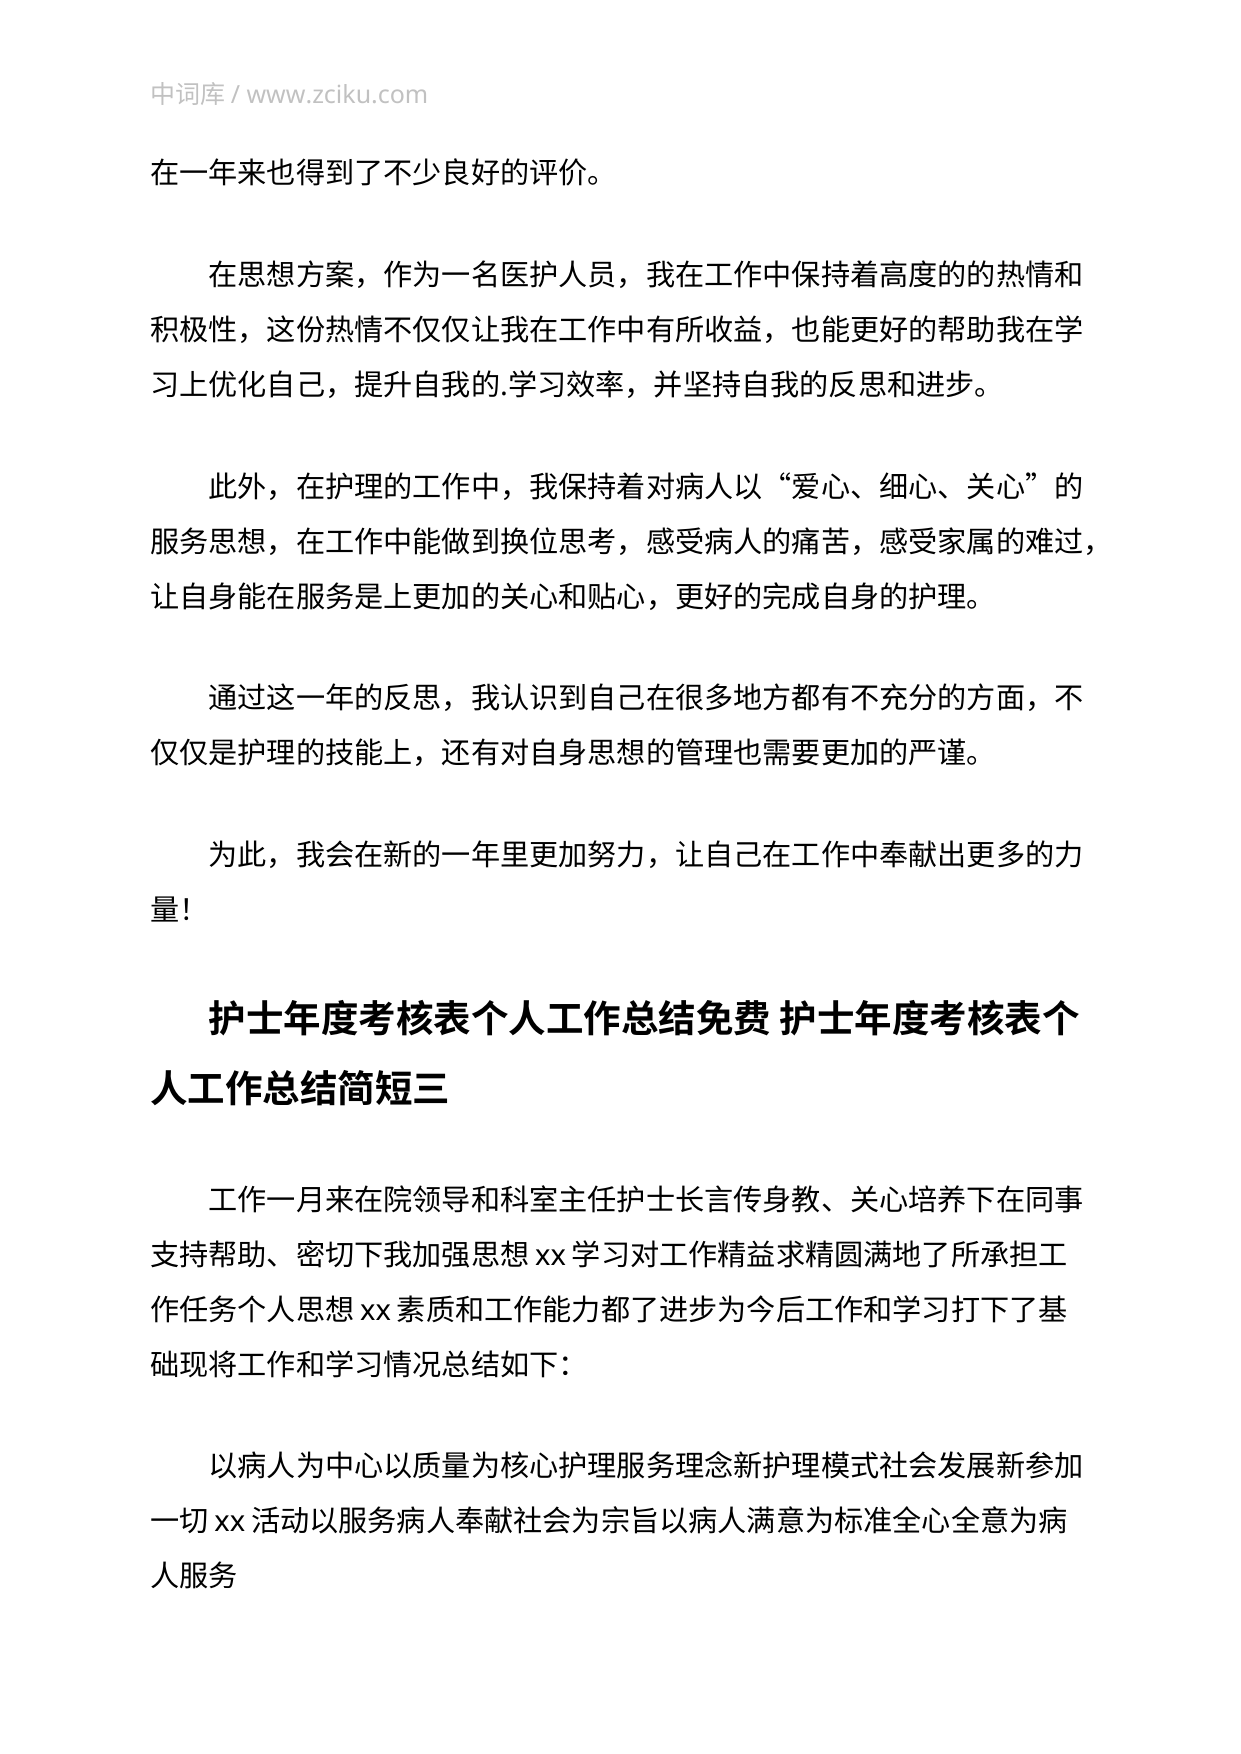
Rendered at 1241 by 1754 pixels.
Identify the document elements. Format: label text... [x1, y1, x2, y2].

text 此外，在护理的工作中，我保持着对病人以“爱心、细心、关心”的服务思想，在工作中能做到换位思考，感受病人的痛苦，感受家属的难过，让自身能在服务是上更加的关心和贴心，更好的完成自身的护理。 [150, 463, 1090, 616]
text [150, 150, 1090, 192]
text 工作一月来在院领导和科室主任护士长言传身教、关心培养下在同事支持帮助、密切下我加强思想xx学习对工作精益求精圆满地了所承担工作任务个人思想xx素质和工作能力都了进步为今后工作和学习打下了基础现将工作和学习情况总结如下： [150, 1176, 1090, 1383]
text 以病人为中心以质量为核心护理服务理念新护理模式社会发展新参加一切xx活动以服务病人奉献社会为宗旨以病人满意为标准全心全意为病人服务 [150, 1443, 1090, 1595]
text 通过这一年的反思，我认识到自己在很多地方都有不充分的方面，不仅仅是护理的技能上，还有对自身思想的管理也需要更加的严谨。 [150, 675, 1090, 772]
text 护士年度考核表个人工作总结免费 护士年度考核表个人工作总结简短三 [150, 988, 1090, 1113]
text 在思想方案，作为一名医护人员，我在工作中保持着高度的的热情和积极性，这份热情不仅仅让我在工作中有所收益，也能更好的帮助我在学习上优化自己，提升自我的.学习效率，并坚持自我的反思和进步。 [150, 252, 1090, 404]
text 为此，我会在新的一年里更加努力，让自己在工作中奉献出更多的力量！ [150, 832, 1090, 929]
